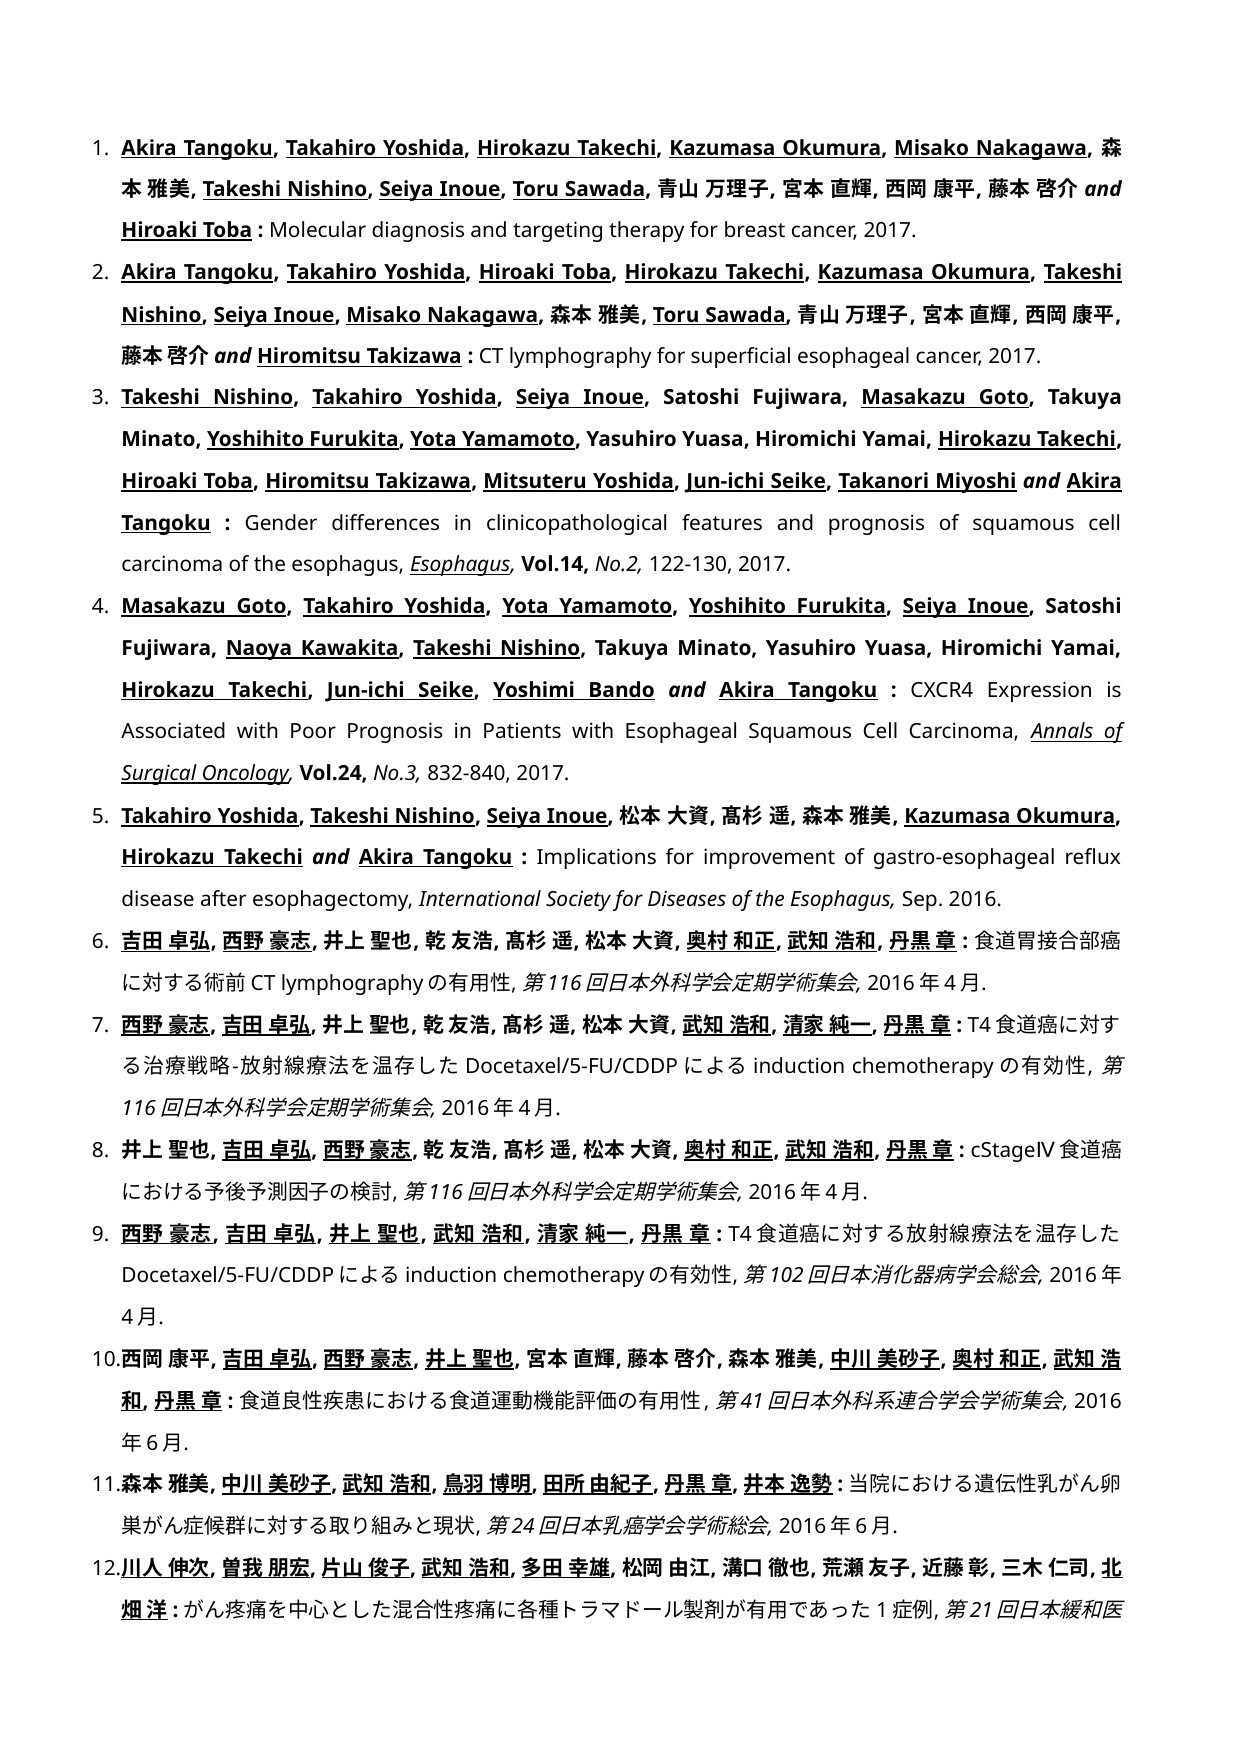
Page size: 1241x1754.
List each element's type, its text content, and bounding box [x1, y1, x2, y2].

list Takeshi Nishino, Takahiro Yoshida, Seiya Inoue, Satoshi Fujiwara, Masakazu Goto, Takuya Minato, Yoshihito Furukita, Yota Yamamoto, Yasuhiro Yuasa, Hiromichi Yamai, Hirokazu Takechi, Hiroaki Toba, Hiromitsu Takizawa, Mitsuteru Yoshida, Jun-ichi Seike, Takanori Miyoshi and Akira Tangoku : Gender differences in clinicopathological features and prognosis of squamous cell carcinoma of the esophagus, Esophagus, Vol.14, No.2, 122-130, 2017. [92, 376, 1122, 584]
list Takahiro Yoshida, Takeshi Nishino, Seiya Inoue, 松本 大資, 髙杉 遥, 森本 雅美, Kazumasa Okumura, Hirokazu Takechi and Akira Tangoku : Implications for improvement of gastro-esophageal reflux disease after esophagectomy, International Society for Diseases of the Esophagus, Sep. 2016. [92, 793, 1122, 919]
list 森本 雅美, 中川 美砂子, 武知 浩和, 鳥羽 博明, 田所 由紀子, 丹黒 章, 井本 逸勢 : 当院における遺伝性乳がん卵巣がん症候群に対する取り組みと現状, 第24回日本乳癌学会学術総会, 2016年6月. [92, 1462, 1122, 1545]
list 西野 豪志, 吉田 卓弘, 井上 聖也, 武知 浩和, 清家 純一, 丹黒 章 : T4食道癌に対する放射線療法を温存したDocetaxel/5-FU/CDDPによるinduction chemotherapyの有効性, 第102回日本消化器病学会総会, 2016年4月. [92, 1211, 1122, 1336]
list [92, 1545, 1122, 1629]
list Akira Tangoku, Takahiro Yoshida, Hirokazu Takechi, Kazumasa Okumura, Misako Nakagawa, 森本 雅美, Takeshi Nishino, Seiya Inoue, Toru Sawada, 青山 万理子, 宮本 直輝, 西岡 康平, 藤本 啓介 and Hiroaki Toba : Molecular diagnosis and targeting therapy for breast cancer, 2017. [92, 125, 1122, 250]
list 吉田 卓弘, 西野 豪志, 井上 聖也, 乾 友浩, 髙杉 遥, 松本 大資, 奥村 和正, 武知 浩和, 丹黒 章 : 食道胃接合部癌に対する術前CT lymphographyの有用性, 第116回日本外科学会定期学術集会, 2016年4月. [92, 919, 1122, 1002]
list Akira Tangoku, Takahiro Yoshida, Hiroaki Toba, Hirokazu Takechi, Kazumasa Okumura, Takeshi Nishino, Seiya Inoue, Misako Nakagawa, 森本 雅美, Toru Sawada, 青山 万理子, 宮本 直輝, 西岡 康平, 藤本 啓介 and Hiromitsu Takizawa : CT lymphography for superficial esophageal cancer, 2017. [92, 250, 1122, 376]
list 西野 豪志, 吉田 卓弘, 井上 聖也, 乾 友浩, 髙杉 遥, 松本 大資, 武知 浩和, 清家 純一, 丹黒 章 : T4食道癌に対する治療戦略-放射線療法を温存したDocetaxel/5-FU/CDDPによるinduction chemotherapyの有効性, 第116回日本外科学会定期学術集会, 2016年4月. [92, 1002, 1122, 1128]
list Masakazu Goto, Takahiro Yoshida, Yota Yamamoto, Yoshihito Furukita, Seiya Inoue, Satoshi Fujiwara, Naoya Kawakita, Takeshi Nishino, Takuya Minato, Yasuhiro Yuasa, Hiromichi Yamai, Hirokazu Takechi, Jun-ichi Seike, Yoshimi Bando and Akira Tangoku : CXCR4 Expression is Associated with Poor Prognosis in Patients with Esophageal Squamous Cell Carcinoma, Annals of Surgical Oncology, Vol.24, No.3, 832-840, 2017. [92, 584, 1122, 793]
list 井上 聖也, 吉田 卓弘, 西野 豪志, 乾 友浩, 髙杉 遥, 松本 大資, 奥村 和正, 武知 浩和, 丹黒 章 : cStageⅣ食道癌における予後予測因子の検討, 第116回日本外科学会定期学術集会, 2016年4月. [92, 1128, 1122, 1211]
list 西岡 康平, 吉田 卓弘, 西野 豪志, 井上 聖也, 宮本 直輝, 藤本 啓介, 森本 雅美, 中川 美砂子, 奥村 和正, 武知 浩和, 丹黒 章 : 食道良性疾患における食道運動機能評価の有用性, 第41回日本外科系連合学会学術集会, 2016年6月. [92, 1336, 1122, 1462]
